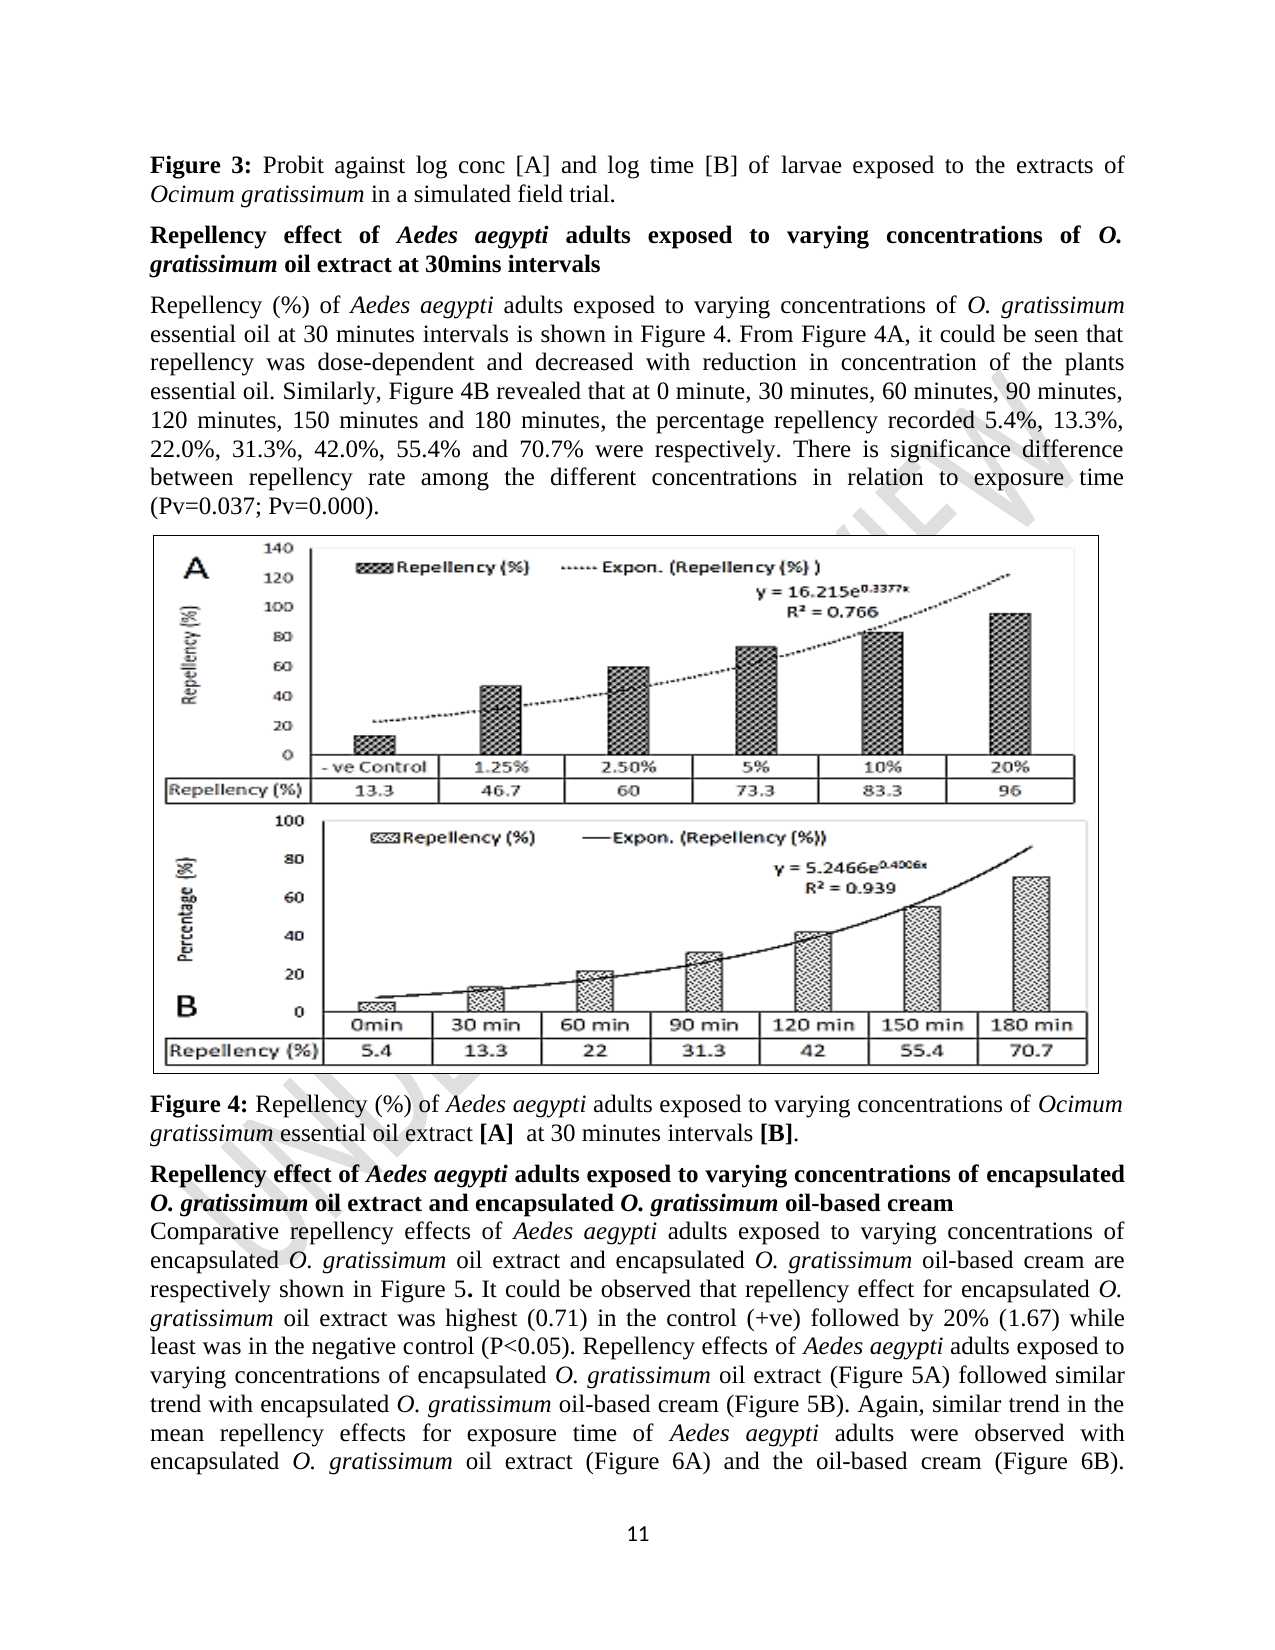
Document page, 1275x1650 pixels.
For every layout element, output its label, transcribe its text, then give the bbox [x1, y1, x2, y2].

text Figure 3: Probit against log conc [A] and log time [B] of larvae exposed to the extracts of Ocimum gratissimum in a simulated field trial. [150, 150, 1125, 207]
picture [154, 536, 1098, 1073]
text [150, 1216, 1125, 1475]
text Repellency effect of Aedes aegypti adults exposed to varying concentrations of O. gratissimum oil extract at 30mins intervals [150, 220, 1125, 277]
text Repellency effect of Aedes aegypti adults exposed to varying concentrations of encapsulated O. gratissimum oil extract and encapsulated O. gratissimum oil-based cream [150, 1159, 1125, 1216]
text Repellency (%) of Aedes aegypti adults exposed to varying concentrations of O. gratissimum essential oil at 30 minutes intervals is shown in Figure 4. From Figure 4A, it could be seen that repellency was dose-dependent and decreased with reduction in concentration of the plants essential oil. Similarly, Figure 4B revealed that at 0 minute, 30 minutes, 60 minutes, 90 minutes, 120 minutes, 150 minutes and 180 minutes, the percentage repellency recorded 5.4%, 13.3%, 22.0%, 31.3%, 42.0%, 55.4% and 70.7% were respectively. There is significance difference between repellency rate among the different concentrations in relation to exposure time (Pv=0.037; Pv=0.000). [150, 290, 1125, 520]
text Figure 4: Repellency (%) of Aedes aegypti adults exposed to varying concentrations of Ocimum gratissimum essential oil extract [A] at 30 minutes intervals [B]. [150, 1089, 1125, 1146]
